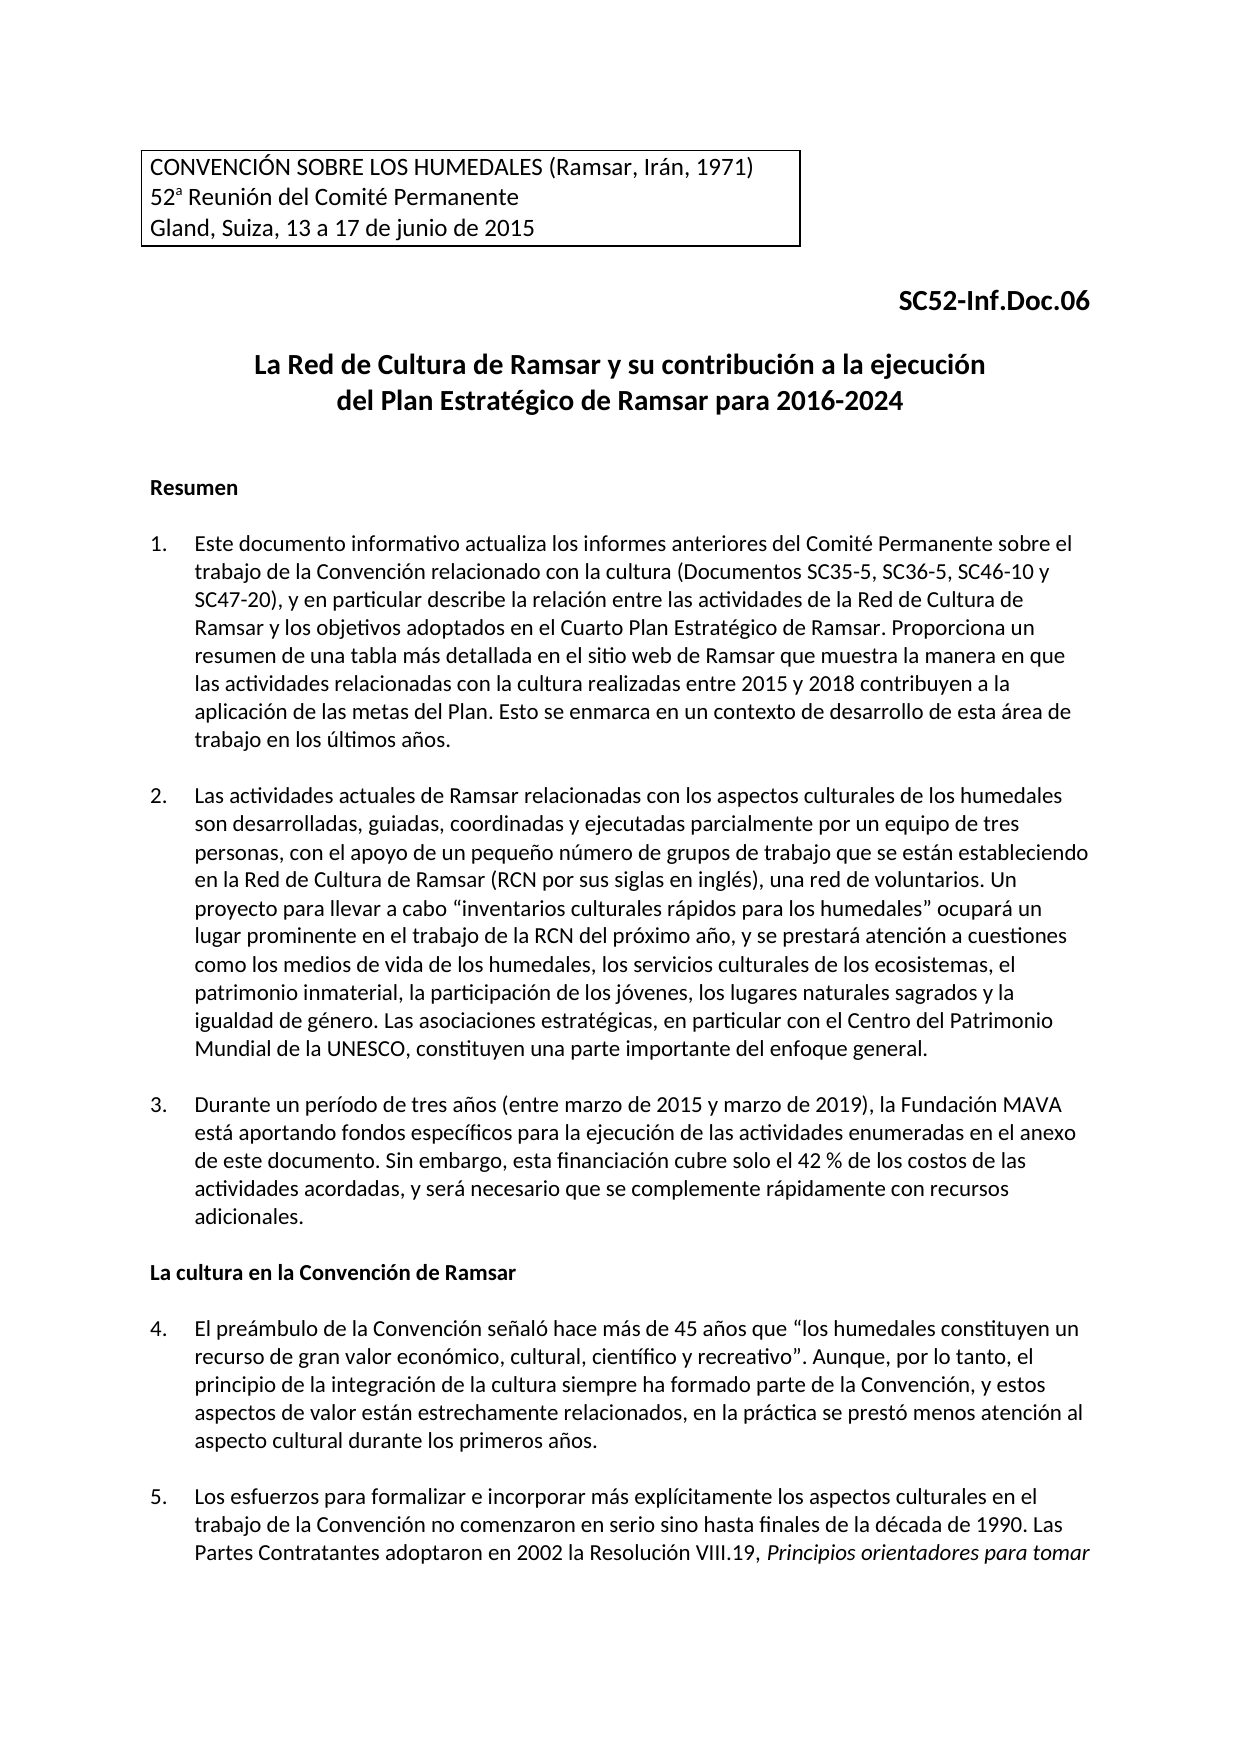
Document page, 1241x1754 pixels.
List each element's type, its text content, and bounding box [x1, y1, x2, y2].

text del Plan Estratégico de Ramsar para 2016-2024 [150, 382, 1090, 417]
text 52a Reunión del Comité Permanente [142, 181, 799, 211]
text La Red de Cultura de Ramsar y su contribución a la ejecución [150, 346, 1090, 382]
text CONVENCIÓN SOBRE LOS HUMEDALES (Ramsar, Irán, 1971) [142, 151, 799, 181]
text Resumen [150, 473, 1090, 501]
list El preámbulo de la Convención señaló hace más de 45 años que “los humedales constituyen un recurso de gran valor económico, cultural, científico y recreativo”. Aunque, por lo tanto, el principio de la integración de la cultura siempre ha formado parte de la Convención, y estos aspectos de valor están estrechamente relacionados, en la práctica se prestó menos atención al aspecto cultural durante los primeros años. [150, 1314, 1090, 1454]
list Este documento informativo actualiza los informes anteriores del Comité Permanente sobre el trabajo de la Convención relacionado con la cultura (Documentos SC35-5, SC36-5, SC46-10 y SC47-20), y en particular describe la relación entre las actividades de la Red de Cultura de Ramsar y los objetivos adoptados en el Cuarto Plan Estratégico de Ramsar. Proporciona un resumen de una tabla más detallada en el sitio web de Ramsar que muestra la manera en que las actividades relacionadas con la cultura realizadas entre 2015 y 2018 contribuyen a la aplicación de las metas del Plan. Esto se enmarca en un contexto de desarrollo de esta área de trabajo en los últimos años. [150, 529, 1090, 753]
list Durante un período de tres años (entre marzo de 2015 y marzo de 2019), la Fundación MAVA está aportando fondos específicos para la ejecución de las actividades enumeradas en el anexo de este documento. Sin embargo, esta financiación cubre solo el 42 % de los costos de las actividades acordadas, y será necesario que se complemente rápidamente con recursos adicionales. [150, 1090, 1090, 1230]
text SC52-Inf.Doc.06 [150, 282, 1090, 318]
list Las actividades actuales de Ramsar relacionadas con los aspectos culturales de los humedales son desarrolladas, guiadas, coordinadas y ejecutadas parcialmente por un equipo de tres personas, con el apoyo de un pequeño número de grupos de trabajo que se están estableciendo en la Red de Cultura de Ramsar (RCN por sus siglas en inglés), una red de voluntarios. Un proyecto para llevar a cabo “inventarios culturales rápidos para los humedales” ocupará un lugar prominente en el trabajo de la RCN del próximo año, y se prestará atención a cuestiones como los medios de vida de los humedales, los servicios culturales de los ecosistemas, el patrimonio inmaterial, la participación de los jóvenes, los lugares naturales sagrados y la igualdad de género. Las asociaciones estratégicas, en particular con el Centro del Patrimonio Mundial de la UNESCO, constituyen una parte importante del enfoque general. [150, 782, 1090, 1062]
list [150, 1482, 1090, 1566]
text La cultura en la Convención de Ramsar [150, 1258, 1090, 1286]
text Gland, Suiza, 13 a 17 de junio de 2015 [142, 211, 799, 245]
